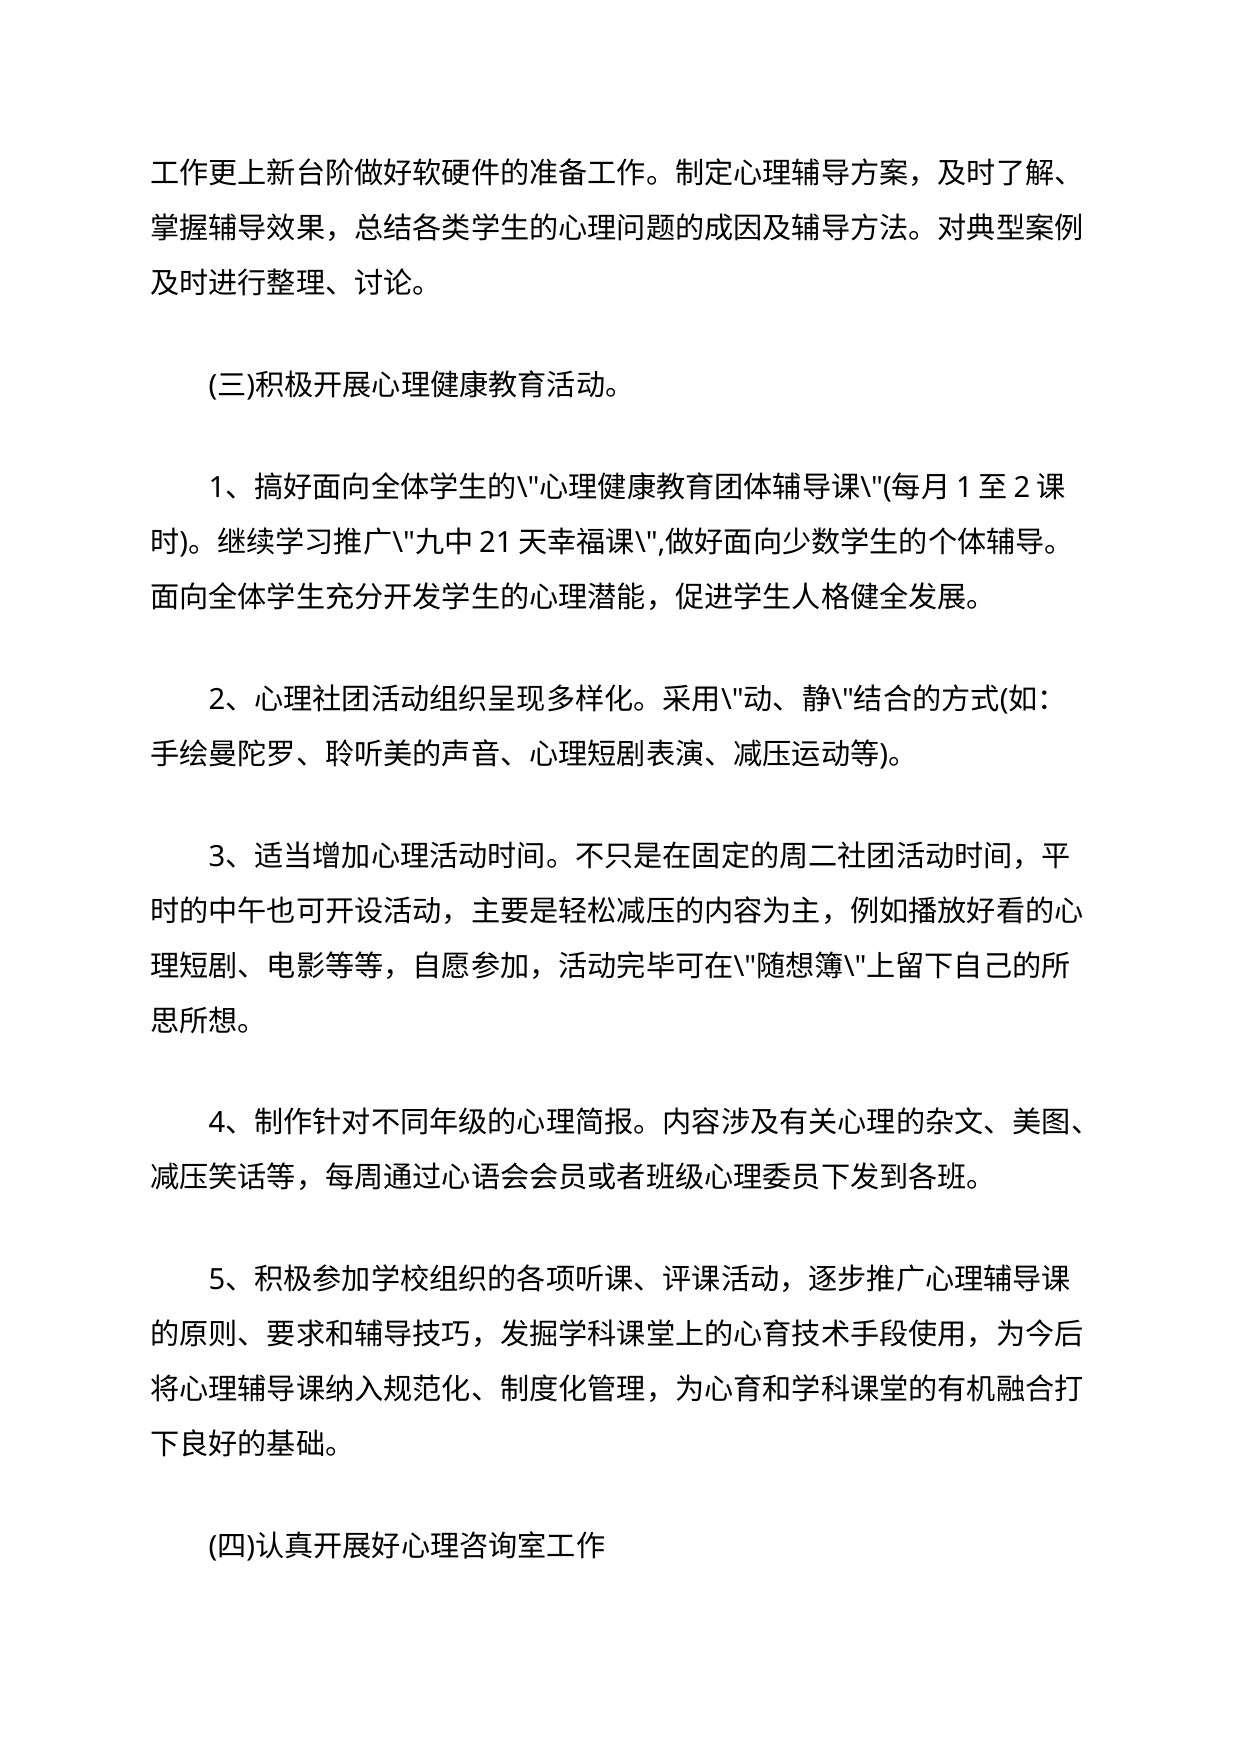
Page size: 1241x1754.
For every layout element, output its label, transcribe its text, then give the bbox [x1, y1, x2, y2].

text (三)积极开展心理健康教育活动。 [150, 362, 1090, 404]
text 1、搞好面向全体学生的\"心理健康教育团体辅导课\"(每月1至2课时)。继续学习推广\"九中21天幸福课\",做好面向少数学生的个体辅导。面向全体学生充分开发学生的心理潜能，促进学生人格健全发展。 [150, 463, 1090, 616]
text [150, 150, 1090, 302]
text 2、心理社团活动组织呈现多样化。采用\"动、静\"结合的方式(如：手绘曼陀罗、聆听美的声音、心理短剧表演、减压运动等)。 [150, 675, 1090, 773]
text (四)认真开展好心理咨询室工作 [150, 1522, 1090, 1565]
text 4、制作针对不同年级的心理简报。内容涉及有关心理的杂文、美图、减压笑话等，每周通过心语会会员或者班级心理委员下发到各班。 [150, 1099, 1090, 1196]
text 5、积极参加学校组织的各项听课、评课活动，逐步推广心理辅导课的原则、要求和辅导技巧，发掘学科课堂上的心育技术手段使用，为今后将心理辅导课纳入规范化、制度化管理，为心育和学科课堂的有机融合打下良好的基础。 [150, 1256, 1090, 1463]
text 3、适当增加心理活动时间。不只是在固定的周二社团活动时间，平时的中午也可开设活动，主要是轻松减压的内容为主，例如播放好看的心理短剧、电影等等，自愿参加，活动完毕可在\"随想簿\"上留下自己的所思所想。 [150, 832, 1090, 1039]
